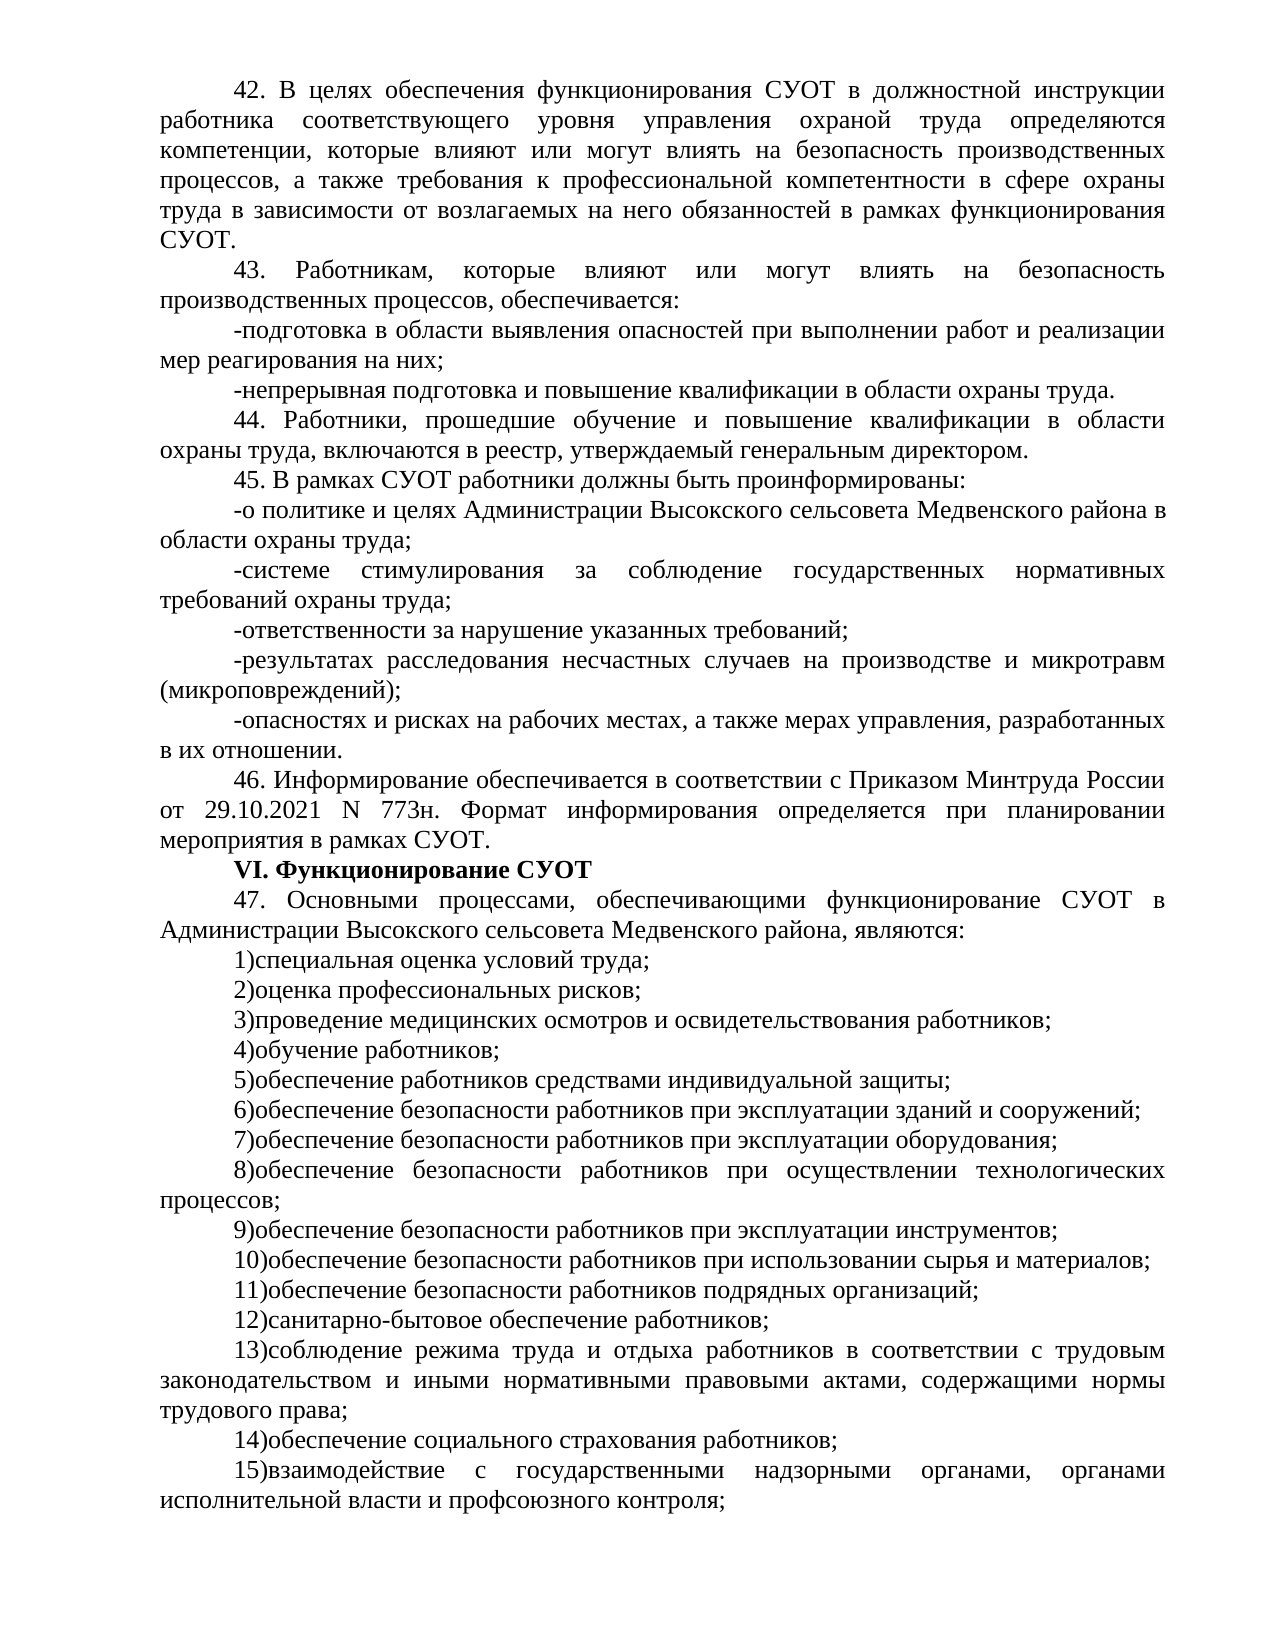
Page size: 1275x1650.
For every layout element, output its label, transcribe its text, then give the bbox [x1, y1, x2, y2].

text 3)проведение медицинских осмотров и освидетельствования работников; [159, 1004, 1167, 1034]
text -ответственности за нарушение указанных требований; [159, 614, 1167, 644]
text 4)обучение работников; [159, 1034, 1167, 1064]
text VI. Функционирование СУОТ [159, 854, 1167, 884]
text 8)обеспечение безопасности работников при осуществлении технологических процессов; [159, 1154, 1167, 1214]
text 45. В рамках СУОТ работники должны быть проинформированы: [159, 464, 1167, 494]
text -системе стимулирования за соблюдение государственных нормативных требований охраны труда; [159, 554, 1167, 614]
text -непрерывная подготовка и повышение квалификации в области охраны труда. [159, 374, 1167, 404]
text 1)специальная оценка условий труда; [159, 944, 1167, 974]
text 9)обеспечение безопасности работников при эксплуатации инструментов; [159, 1214, 1167, 1244]
text 46. Информирование обеспечивается в соответствии с Приказом Минтруда России от 29.10.2021 N 773н. Формат информирования определяется при планировании мероприятия в рамках СУОТ. [159, 764, 1167, 854]
text 12)санитарно-бытовое обеспечение работников; [159, 1304, 1167, 1334]
text -о политике и целях Администрации Высокского сельсовета Медвенского района в области охраны труда; [159, 494, 1167, 554]
text -опасностях и рисках на рабочих местах, а также мерах управления, разработанных в их отношении. [159, 704, 1167, 764]
text -подготовка в области выявления опасностей при выполнении работ и реализации мер реагирования на них; [159, 314, 1167, 374]
text 10)обеспечение безопасности работников при использовании сырья и материалов; [159, 1244, 1167, 1274]
text 43. Работникам, которые влияют или могут влиять на безопасность производственных процессов, обеспечивается: [159, 254, 1167, 314]
text 11)обеспечение безопасности работников подрядных организаций; [159, 1274, 1167, 1304]
text 6)обеспечение безопасности работников при эксплуатации зданий и сооружений; [159, 1094, 1167, 1124]
text 2)оценка профессиональных рисков; [159, 974, 1167, 1004]
text -результатах расследования несчастных случаев на производстве и микротравм (микроповреждений); [159, 644, 1167, 704]
text 14)обеспечение социального страхования работников; [159, 1424, 1167, 1454]
text 42. В целях обеспечения функционирования СУОТ в должностной инструкции работника соответствующего уровня управления охраной труда определяются компетенции, которые влияют или могут влиять на безопасность производственных процессов, а также требования к профессиональной компетентности в сфере охраны труда в зависимости от возлагаемых на него обязанностей в рамках функционирования СУОТ. [159, 74, 1167, 254]
text 47. Основными процессами, обеспечивающими функционирование СУОТ в Администрации Высокского сельсовета Медвенского района, являются: [159, 884, 1167, 944]
text 44. Работники, прошедшие обучение и повышение квалификации в области охраны труда, включаются в реестр, утверждаемый генеральным директором. [159, 404, 1167, 464]
text 5)обеспечение работников средствами индивидуальной защиты; [159, 1064, 1167, 1094]
text 15)взаимодействие с государственными надзорными органами, органами исполнительной власти и профсоюзного контроля; [159, 1454, 1167, 1514]
text 13)соблюдение режима труда и отдыха работников в соответствии с трудовым законодательством и иными нормативными правовыми актами, содержащими нормы трудового права; [159, 1334, 1167, 1424]
text 7)обеспечение безопасности работников при эксплуатации оборудования; [159, 1124, 1167, 1154]
